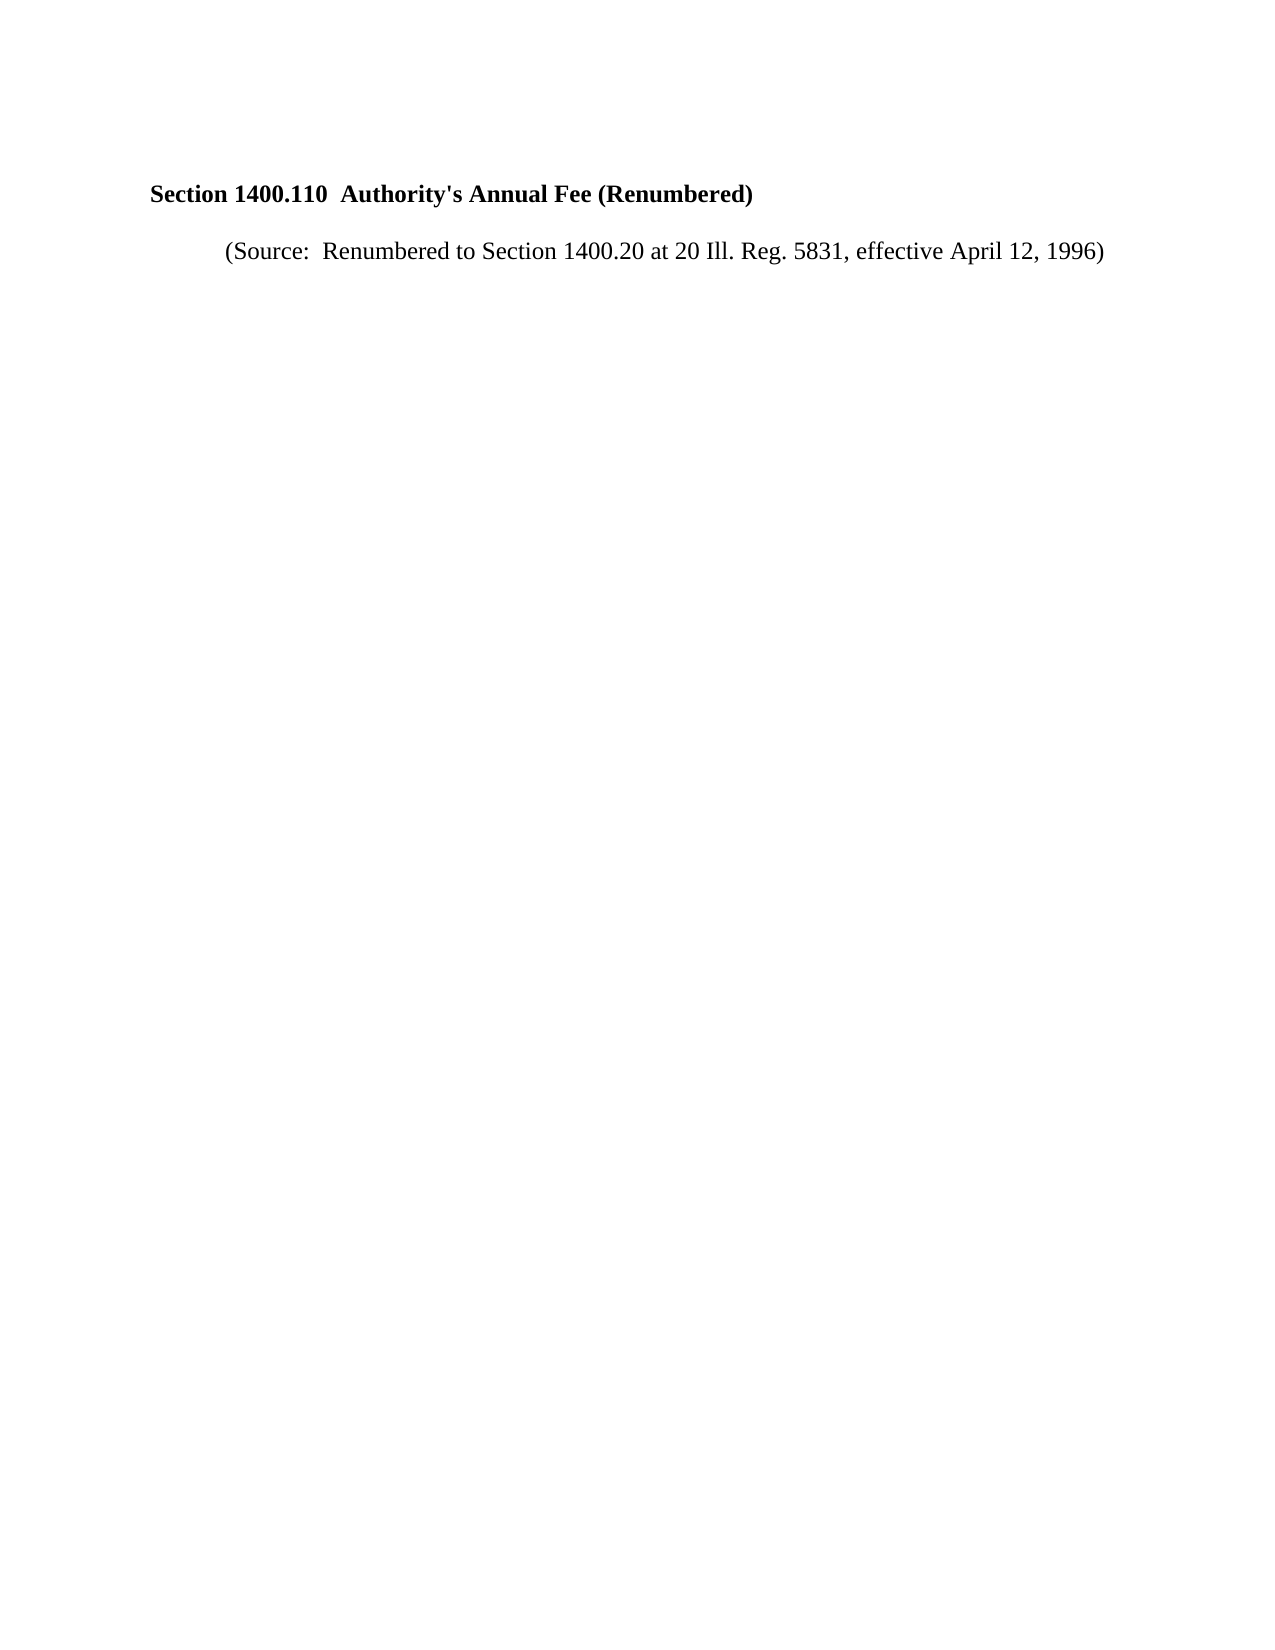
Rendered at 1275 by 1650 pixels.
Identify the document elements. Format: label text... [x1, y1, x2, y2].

text (Source: Renumbered to Section 1400.20 at 20 Ill. Reg. 5831, effective April 12, 1996) [225, 236, 1125, 265]
text Section 1400.110 Authority's Annual Fee (Renumbered) [150, 179, 1125, 207]
